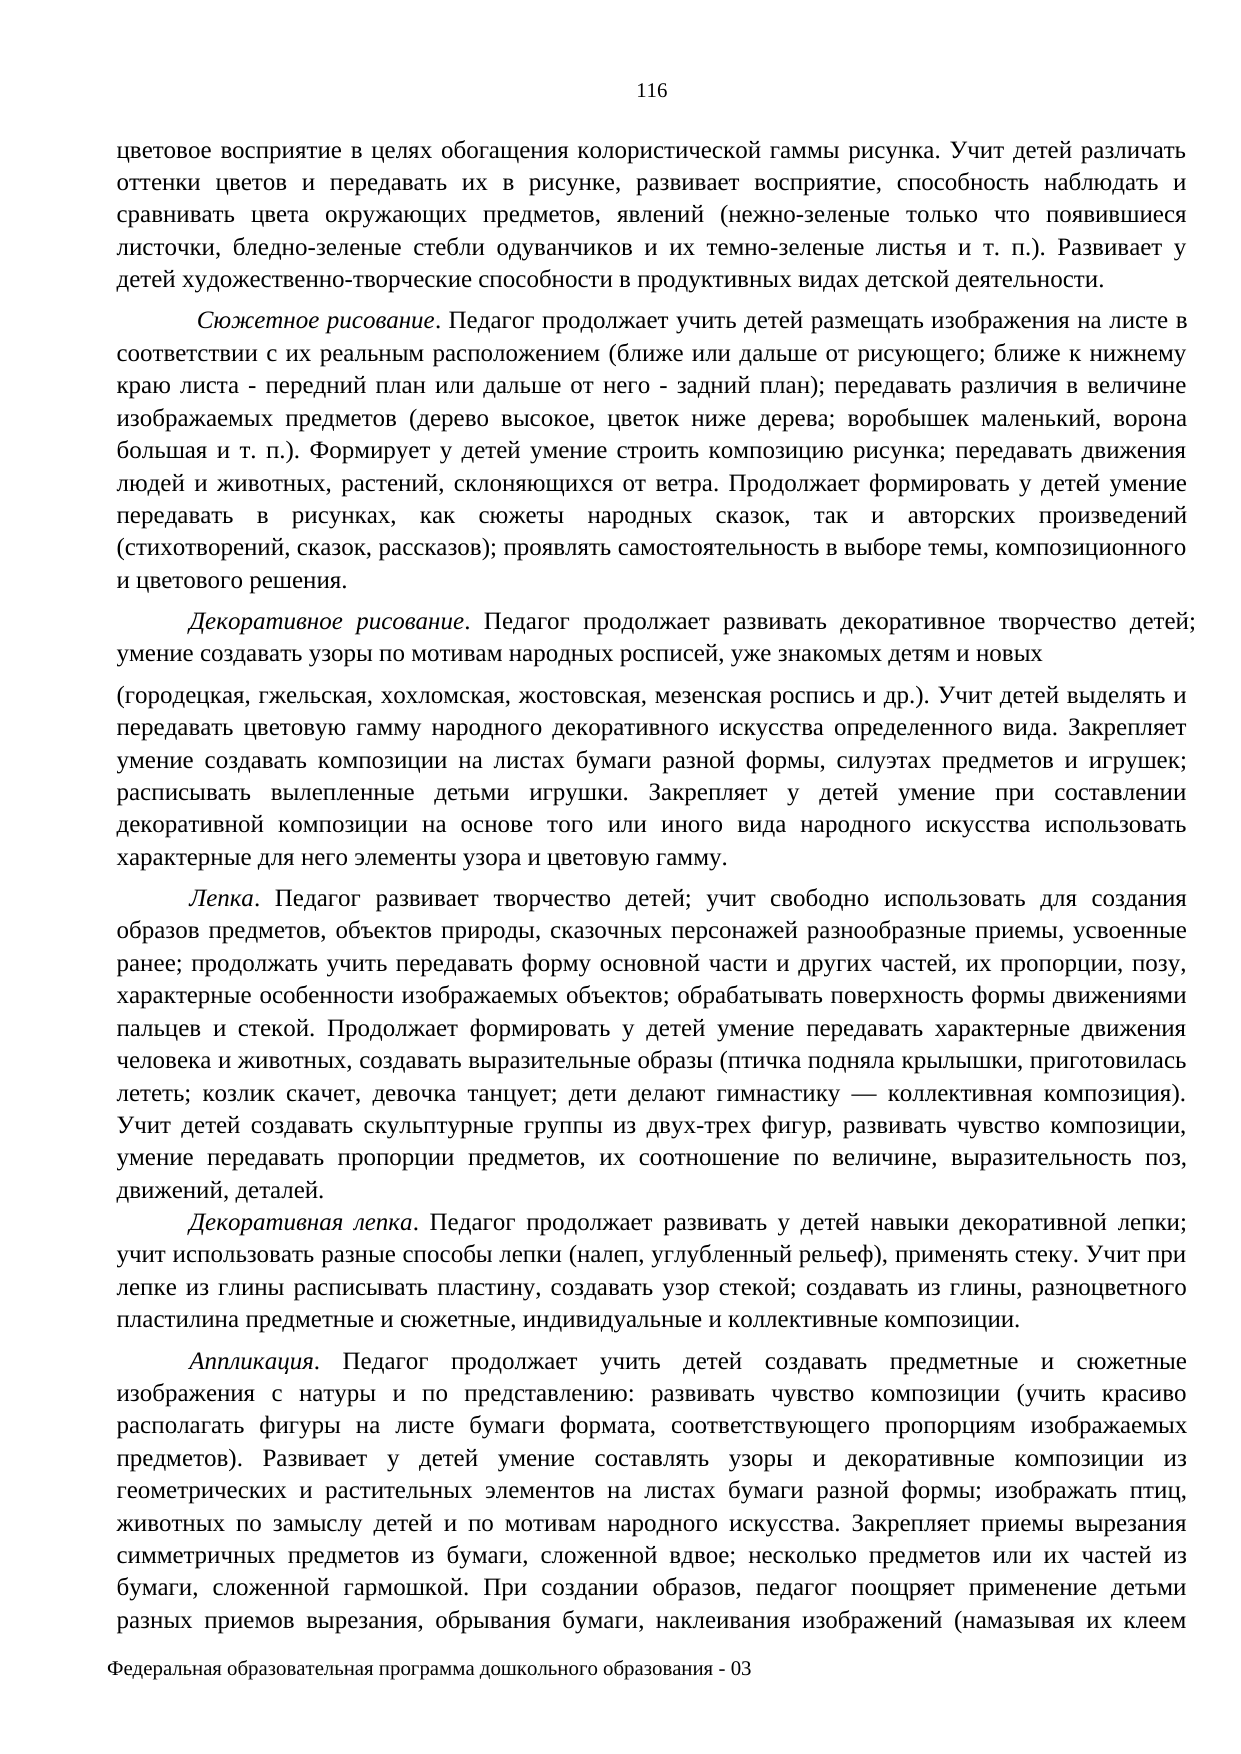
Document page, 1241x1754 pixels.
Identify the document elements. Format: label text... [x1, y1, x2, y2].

text Декоративное рисование. Педагог продолжает развивать декоративное творчество детей; умение создавать узоры по мотивам народных росписей, уже знакомых детям и новых [116, 606, 1196, 667]
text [116, 1346, 1188, 1634]
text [116, 135, 1188, 293]
text (городецкая, гжельская, хохломская, жостовская, мезенская роспись и др.). Учит детей выделять и передавать цветовую гамму народного декоративного искусства определенного вида. Закрепляет умение создавать композиции на листах бумаги разной формы, силуэтах предметов и игрушек; расписывать вылепленные детьми игрушки. Закрепляет у детей умение при составлении декоративной композиции на основе того или иного вида народного искусства использовать характерные для него элементы узора и цветовую гамму. [116, 680, 1188, 871]
text Декоративная лепка. Педагог продолжает развивать у детей навыки декоративной лепки; учит использовать разные способы лепки (налеп, углубленный рельеф), применять стеку. Учит при лепке из глины расписывать пластину, создавать узор стекой; создавать из глины, разноцветного пластилина предметные и сюжетные, индивидуальные и коллективные композиции. [116, 1207, 1188, 1333]
text Сюжетное рисование. Педагог продолжает учить детей размещать изображения на листе в соответствии с их реальным расположением (ближе или дальше от рисующего; ближе к нижнему краю листа - передний план или дальше от него - задний план); передавать различия в величине изображаемых предметов (дерево высокое, цветок ниже дерева; воробышек маленький, ворона большая и т. п.). Формирует у детей умение строить композицию рисунка; передавать движения людей и животных, растений, склоняющихся от ветра. Продолжает формировать у детей умение передавать в рисунках, как сюжеты народных сказок, так и авторских произведений (стихотворений, сказок, рассказов); проявлять самостоятельность в выборе темы, композиционного и цветового решения. [116, 306, 1188, 593]
text Лепка. Педагог развивает творчество детей; учит свободно использовать для создания образов предметов, объектов природы, сказочных персонажей разнообразные приемы, усвоенные ранее; продолжать учить передавать форму основной части и других частей, их пропорции, позу, характерные особенности изображаемых объектов; обрабатывать поверхность формы движениями пальцев и стекой. Продолжает формировать у детей умение передавать характерные движения человека и животных, создавать выразительные образы (птичка подняла крылышки, приготовилась лететь; козлик скачет, девочка танцует; дети делают гимнастику — коллективная композиция). Учит детей создавать скульптурные группы из двух-трех фигур, развивать чувство композиции, умение передавать пропорции предметов, их соотношение по величине, выразительность поз, движений, деталей. [116, 883, 1188, 1203]
